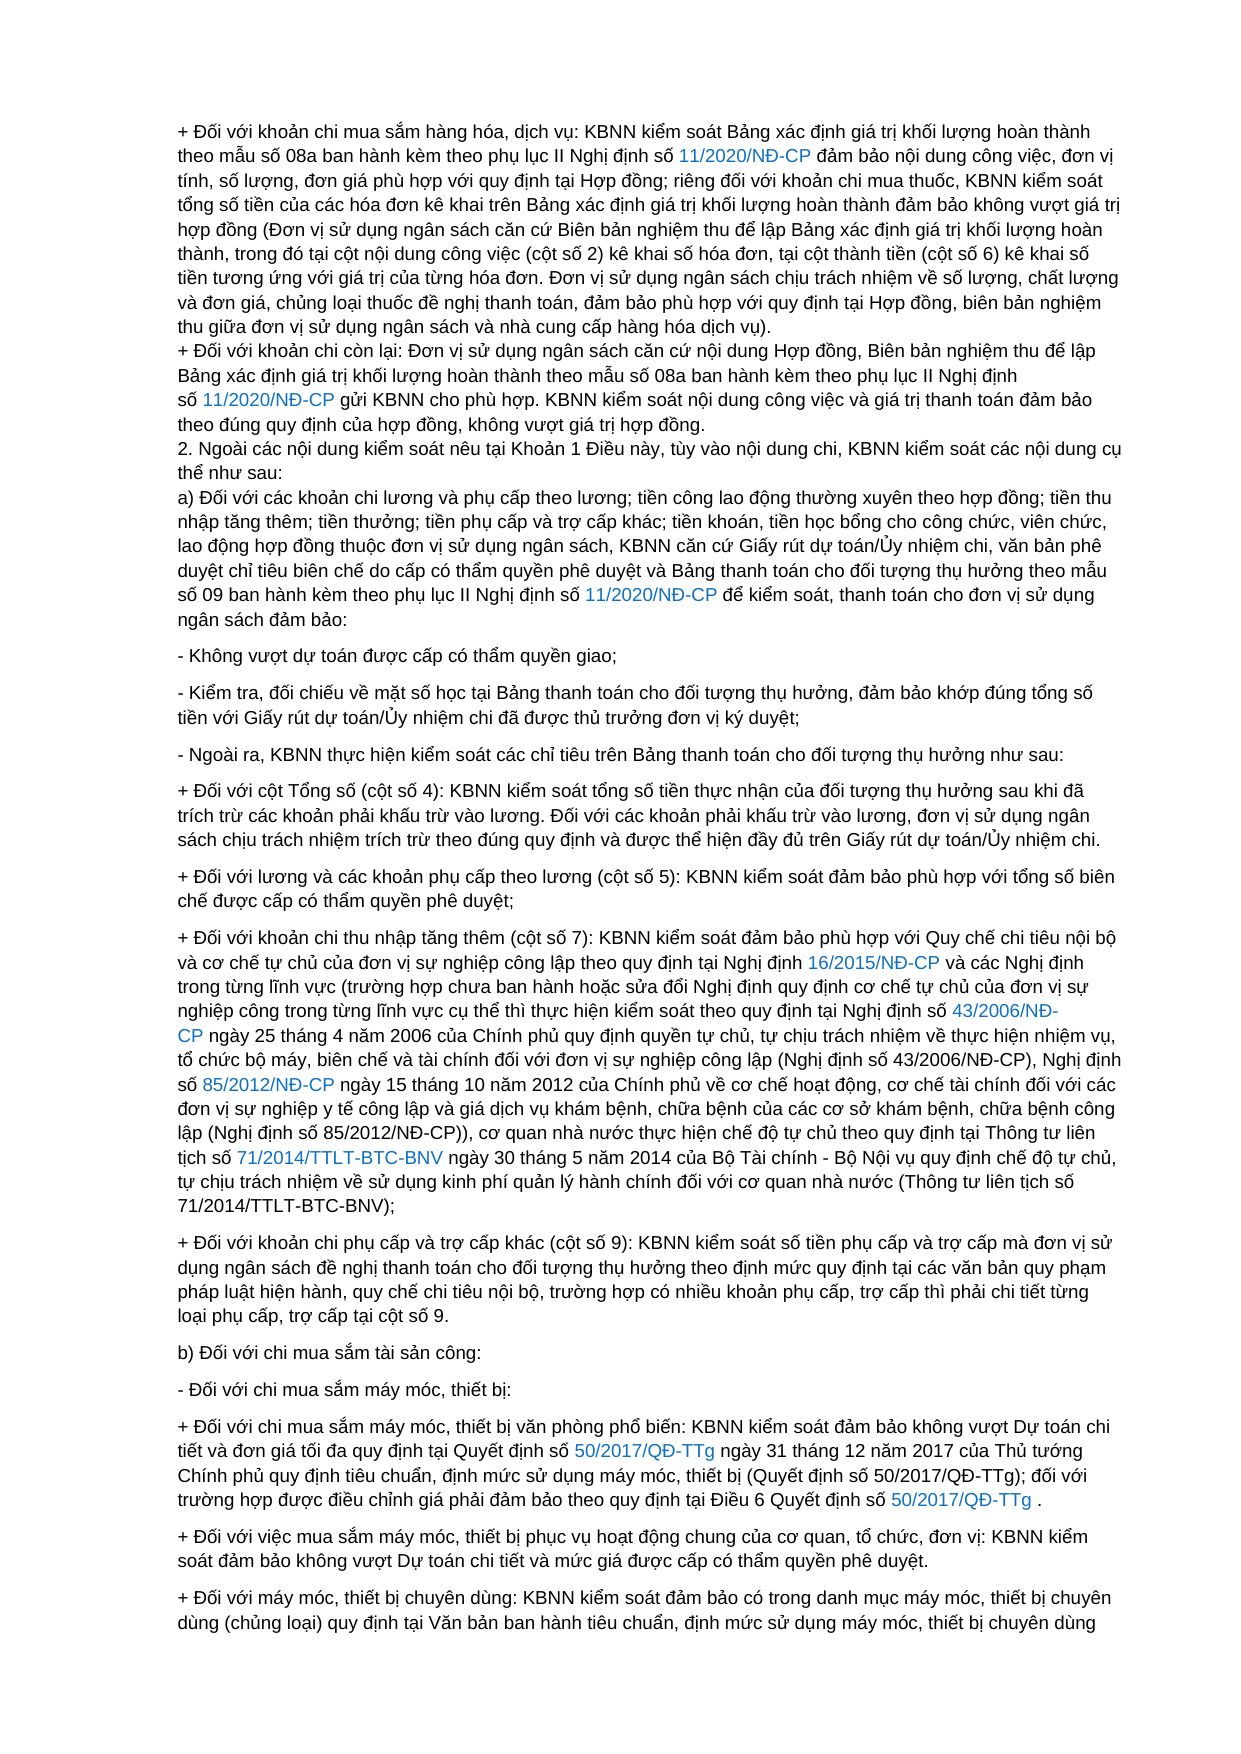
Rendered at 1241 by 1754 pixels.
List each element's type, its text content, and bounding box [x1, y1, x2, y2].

text + Đối với lương và các khoản phụ cấp theo lương (cột số 5): KBNN kiểm soát đảm bảo phù hợp với tổng số biên chế được cấp có thẩm quyền phê duyệt; [177, 863, 1122, 912]
text + Đối với chi mua sắm máy móc, thiết bị văn phòng phổ biến: KBNN kiểm soát đảm bảo không vượt Dự toán chi tiết và đơn giá tối đa quy định tại Quyết định số 50/2017/QĐ-TTg ngày 31 tháng 12 năm 2017 của Thủ tướng Chính phủ quy định tiêu chuẩn, định mức sử dụng máy móc, thiết bị (Quyết định số 50/2017/QĐ-TTg); đối với trường hợp được điều chỉnh giá phải đảm bảo theo quy định tại Điều 6 Quyết định số 50/2017/QĐ-TTg . [177, 1413, 1122, 1511]
text b) Đối với chi mua sắm tài sản công: [177, 1339, 1122, 1364]
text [177, 1584, 1122, 1633]
text + Đối với khoản chi còn lại: Đơn vị sử dụng ngân sách căn cứ nội dung Hợp đồng, Biên bản nghiệm thu để lập Bảng xác định giá trị khối lượng hoàn thành theo mẫu số 08a ban hành kèm theo phụ lục II Nghị định số 11/2020/NĐ-CP gửi KBNN cho phù hợp. KBNN kiểm soát nội dung công việc và giá trị thanh toán đảm bảo theo đúng quy định của hợp đồng, không vượt giá trị hợp đồng. [177, 337, 1122, 435]
text - Không vượt dự toán được cấp có thẩm quyền giao; [177, 642, 1122, 667]
text 2. Ngoài các nội dung kiểm soát nêu tại Khoản 1 Điều này, tùy vào nội dung chi, KBNN kiểm soát các nội dung cụ thể như sau: [177, 435, 1122, 484]
text + Đối với việc mua sắm máy móc, thiết bị phục vụ hoạt động chung của cơ quan, tổ chức, đơn vị: KBNN kiểm soát đảm bảo không vượt Dự toán chi tiết và mức giá được cấp có thẩm quyền phê duyệt. [177, 1523, 1122, 1572]
text - Ngoài ra, KBNN thực hiện kiểm soát các chỉ tiêu trên Bảng thanh toán cho đối tượng thụ hưởng như sau: [177, 741, 1122, 765]
text + Đối với khoản chi phụ cấp và trợ cấp khác (cột số 9): KBNN kiểm soát số tiền phụ cấp và trợ cấp mà đơn vị sử dụng ngân sách đề nghị thanh toán cho đối tượng thụ hưởng theo định mức quy định tại các văn bản quy phạm pháp luật hiện hành, quy chế chi tiêu nội bộ, trường hợp có nhiều khoản phụ cấp, trợ cấp thì phải chi tiết từng loại phụ cấp, trợ cấp tại cột số 9. [177, 1229, 1122, 1327]
text + Đối với khoản chi mua sắm hàng hóa, dịch vụ: KBNN kiểm soát Bảng xác định giá trị khối lượng hoàn thành theo mẫu số 08a ban hành kèm theo phụ lục II Nghị định số 11/2020/NĐ-CP đảm bảo nội dung công việc, đơn vị tính, số lượng, đơn giá phù hợp với quy định tại Hợp đồng; riêng đối với khoản chi mua thuốc, KBNN kiểm soát tổng số tiền của các hóa đơn kê khai trên Bảng xác định giá trị khối lượng hoàn thành đảm bảo không vượt giá trị hợp đồng (Đơn vị sử dụng ngân sách căn cứ Biên bản nghiệm thu để lập Bảng xác định giá trị khối lượng hoàn thành, trong đó tại cột nội dung công việc (cột số 2) kê khai số hóa đơn, tại cột thành tiền (cột số 6) kê khai số tiền tương ứng với giá trị của từng hóa đơn. Đơn vị sử dụng ngân sách chịu trách nhiệm về số lượng, chất lượng và đơn giá, chủng loại thuốc đề nghị thanh toán, đảm bảo phù hợp với quy định tại Hợp đồng, biên bản nghiệm thu giữa đơn vị sử dụng ngân sách và nhà cung cấp hàng hóa dịch vụ). [177, 118, 1122, 337]
text + Đối với cột Tổng số (cột số 4): KBNN kiểm soát tổng số tiền thực nhận của đối tượng thụ hưởng sau khi đã trích trừ các khoản phải khấu trừ vào lương. Đối với các khoản phải khấu trừ vào lương, đơn vị sử dụng ngân sách chịu trách nhiệm trích trừ theo đúng quy định và được thể hiện đầy đủ trên Giấy rút dự toán/Ủy nhiệm chi. [177, 777, 1122, 851]
text a) Đối với các khoản chi lương và phụ cấp theo lương; tiền công lao động thường xuyên theo hợp đồng; tiền thu nhập tăng thêm; tiền thưởng; tiền phụ cấp và trợ cấp khác; tiền khoán, tiền học bổng cho công chức, viên chức, lao động hợp đồng thuộc đơn vị sử dụng ngân sách, KBNN căn cứ Giấy rút dự toán/Ủy nhiệm chi, văn bản phê duyệt chỉ tiêu biên chế do cấp có thẩm quyền phê duyệt và Bảng thanh toán cho đối tượng thụ hưởng theo mẫu số 09 ban hành kèm theo phụ lục II Nghị định số 11/2020/NĐ-CP để kiểm soát, thanh toán cho đơn vị sử dụng ngân sách đảm bảo: [177, 484, 1122, 630]
text + Đối với khoản chi thu nhập tăng thêm (cột số 7): KBNN kiểm soát đảm bảo phù hợp với Quy chế chi tiêu nội bộ và cơ chế tự chủ của đơn vị sự nghiệp công lập theo quy định tại Nghị định 16/2015/NĐ-CP và các Nghị định trong từng lĩnh vực (trường hợp chưa ban hành hoặc sửa đổi Nghị định quy định cơ chế tự chủ của đơn vị sự nghiệp công trong từng lĩnh vực cụ thể thì thực hiện kiểm soát theo quy định tại Nghị định số 43/2006/NĐ-CP ngày 25 tháng 4 năm 2006 của Chính phủ quy định quyền tự chủ, tự chịu trách nhiệm về thực hiện nhiệm vụ, tổ chức bộ máy, biên chế và tài chính đối với đơn vị sự nghiệp công lập (Nghị định số 43/2006/NĐ-CP), Nghị định số 85/2012/NĐ-CP ngày 15 tháng 10 năm 2012 của Chính phủ về cơ chế hoạt động, cơ chế tài chính đối với các đơn vị sự nghiệp y tế công lập và giá dịch vụ khám bệnh, chữa bệnh của các cơ sở khám bệnh, chữa bệnh công lập (Nghị định số 85/2012/NĐ-CP)), cơ quan nhà nước thực hiện chế độ tự chủ theo quy định tại Thông tư liên tịch số 71/2014/TTLT-BTC-BNV ngày 30 tháng 5 năm 2014 của Bộ Tài chính - Bộ Nội vụ quy định chế độ tự chủ, tự chịu trách nhiệm về sử dụng kinh phí quản lý hành chính đối với cơ quan nhà nước (Thông tư liên tịch số 71/2014/TTLT-BTC-BNV); [177, 924, 1122, 1217]
text - Kiểm tra, đối chiếu về mặt số học tại Bảng thanh toán cho đối tượng thụ hưởng, đảm bảo khớp đúng tổng số tiền với Giấy rút dự toán/Ủy nhiệm chi đã được thủ trưởng đơn vị ký duyệt; [177, 679, 1122, 728]
text - Đối với chi mua sắm máy móc, thiết bị: [177, 1376, 1122, 1401]
